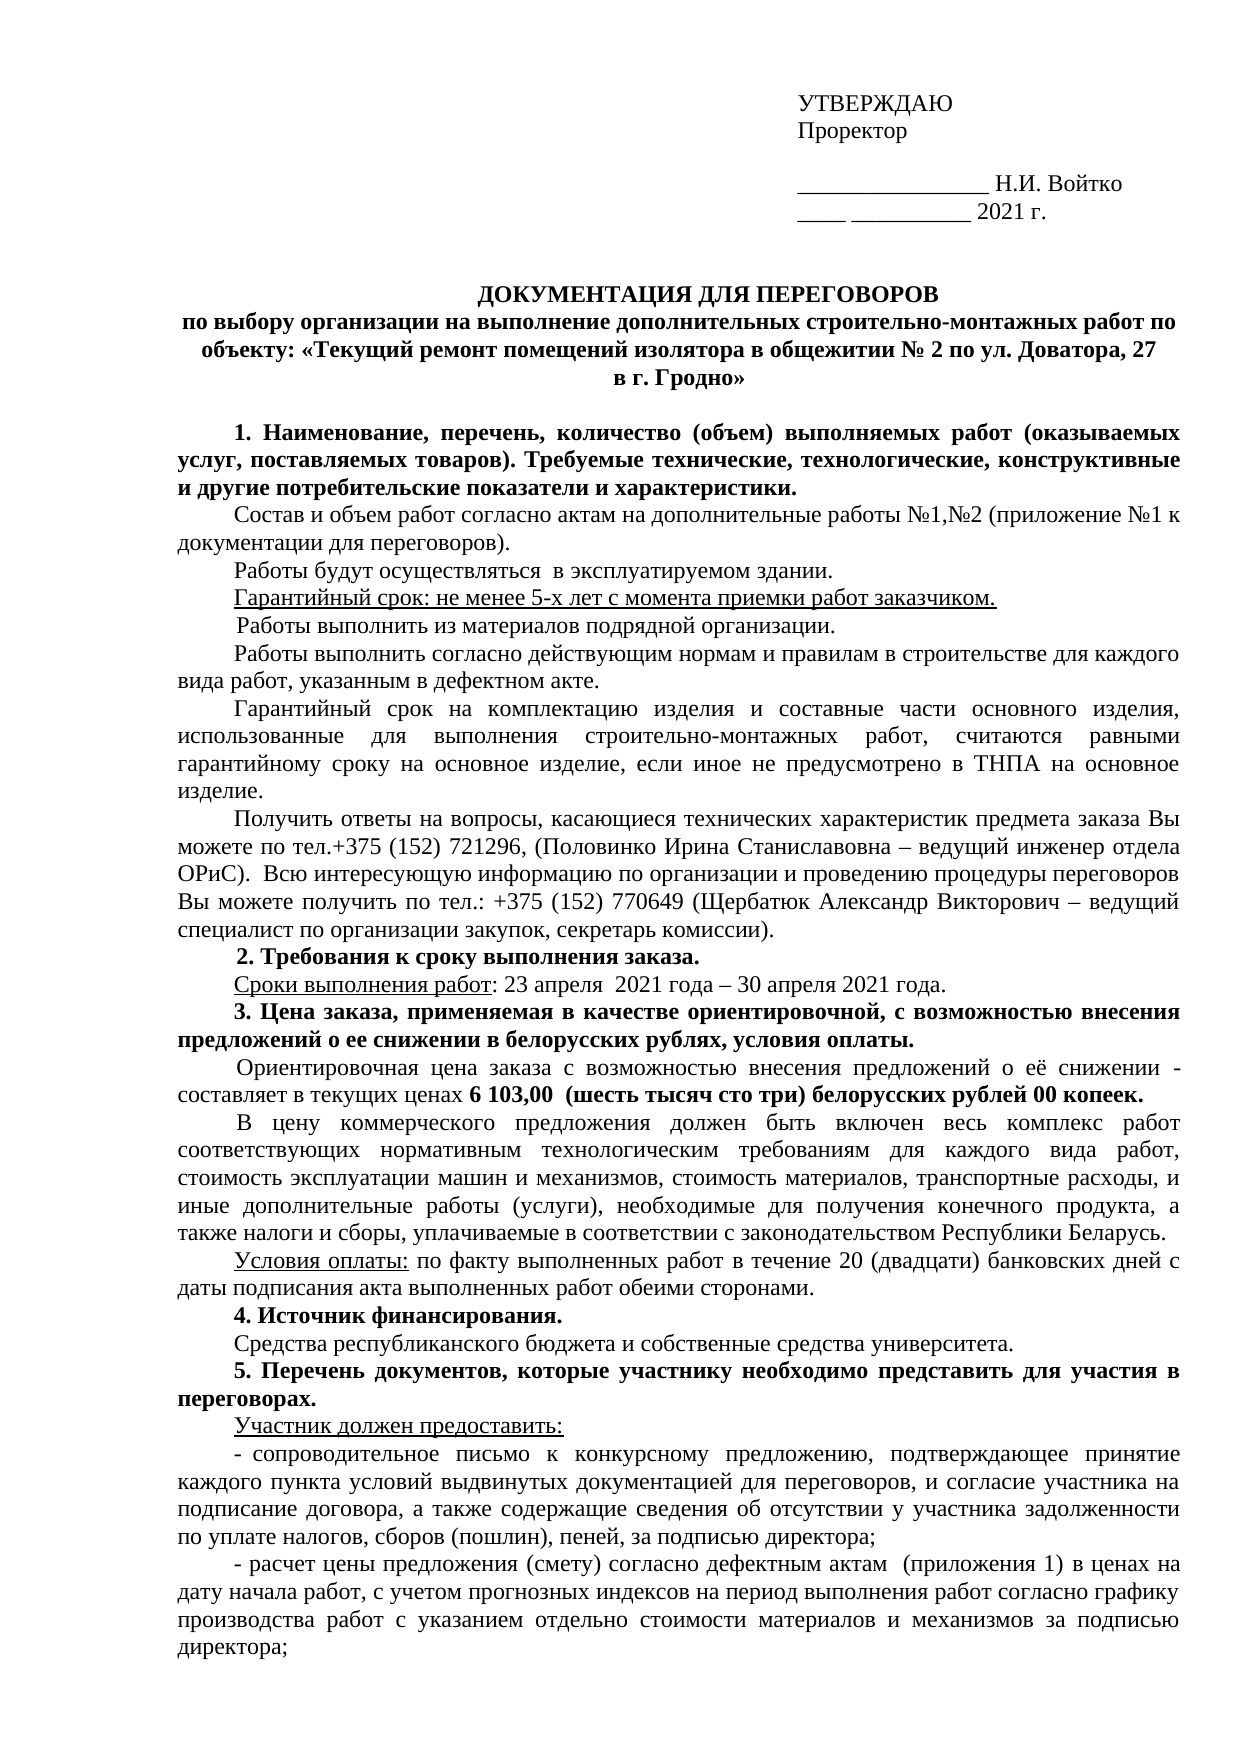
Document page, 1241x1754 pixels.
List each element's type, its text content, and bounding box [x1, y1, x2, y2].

text Сроки выполнения работ: 23 апреля 2021 года – 30 апреля 2021 года. [177, 970, 1181, 997]
text Работы будут осуществляться в эксплуатируемом здании. [177, 556, 1181, 583]
text Получить ответы на вопросы, касающиеся технических характеристик предмета заказа Вы можете по тел.+375 (152) 721296, (Половинко Ирина Станиславовна – ведущий инженер отдела ОРиС). Всю интересующую информацию по организации и проведению процедуры переговоров Вы можете получить по тел.: +375 (152) 770649 (Щербатюк Александр Викторович – ведущий специалист по организации закупок, секретарь комиссии). [177, 804, 1181, 942]
text Гарантийный срок на комплектацию изделия и составные части основного изделия, использованные для выполнения строительно-монтажных работ, считаются равными гарантийному сроку на основное изделие, если иное не предусмотрено в ТНПА на основное изделие. [177, 694, 1181, 804]
text 4. Источник финансирования. [177, 1301, 1181, 1329]
text В цену коммерческого предложения должен быть включен весь комплекс работ соответствующих нормативным технологическим требованиям для каждого вида работ, стоимость эксплуатации машин и механизмов, стоимость материалов, транспортные расходы, и иные дополнительные работы (услуги), необходимые для получения конечного продукта, а также налоги и сборы, уплачиваемые в соответствии с законодательством Республики Беларусь. [177, 1108, 1181, 1246]
text Условия оплаты: по факту выполненных работ в течение 20 (двадцати) банковских дней с даты подписания акта выполненных работ обеими сторонами. [177, 1246, 1181, 1301]
text ДОКУМЕНТАЦИЯ ДЛЯ ПЕРЕГОВОРОВ [402, 280, 1181, 307]
text УТВЕРЖДАЮ [177, 89, 1181, 116]
text Участник должен предоставить: [177, 1411, 1181, 1439]
text - сопроводительное письмо к конкурсному предложению, подтверждающее принятие каждого пункта условий выдвинутых документацией для переговоров, и согласие участника на подписание договора, а также содержащие сведения об отсутствии у участника задолженности по уплате налогов, сборов (пошлин), пеней, за подписью директора; [177, 1439, 1181, 1549]
text Ориентировочная цена заказа с возможностью внесения предложений о её снижении - составляет в текущих ценах 6 103,00 (шесть тысяч сто три) белорусских рублей 00 копеек. [177, 1053, 1181, 1108]
text 5. Перечень документов, которые участнику необходимо представить для участия в переговорах. [177, 1356, 1181, 1411]
text - расчет цены предложения (смету) согласно дефектным актам (приложения 1) в ценах на дату начала работ, с учетом прогнозных индексов на период выполнения работ согласно графику производства работ с указанием отдельно стоимости материалов и механизмов за подписью директора; [177, 1549, 1181, 1660]
text ________________ Н.И. Войтко [177, 169, 1181, 197]
text 1. Наименование, перечень, количество (объем) выполняемых работ (оказываемых услуг, поставляемых товаров). Требуемые технические, технологические, конструктивные и другие потребительские показатели и характеристики. [177, 418, 1181, 501]
text ____ __________ 2021 г. [177, 197, 1181, 224]
text Состав и объем работ согласно актам на дополнительные работы №1,№2 (приложение №1 к документации для переговоров). [177, 501, 1181, 556]
text Работы выполнить из материалов подрядной организации. [177, 611, 1181, 638]
text 2. Требования к сроку выполнения заказа. [177, 942, 1181, 970]
text Гарантийный срок: не менее 5-х лет с момента приемки работ заказчиком. [177, 583, 1181, 611]
text Средства республиканского бюджета и собственные средства университета. [177, 1329, 1181, 1356]
text в г. Гродно» [177, 362, 1181, 390]
text Проректор [177, 116, 1181, 144]
text 3. Цена заказа, применяемая в качестве ориентировочной, с возможностью внесения предложений о ее снижении в белорусских рублях, условия оплаты. [177, 997, 1181, 1053]
text Работы выполнить согласно действующим нормам и правилам в строительстве для каждого вида работ, указанным в дефектном акте. [177, 638, 1181, 694]
text по выбору организации на выполнение дополнительных строительно-монтажных работ по объекту: «Текущий ремонт помещений изолятора в общежитии № 2 по ул. Доватора, 27 [177, 307, 1181, 362]
